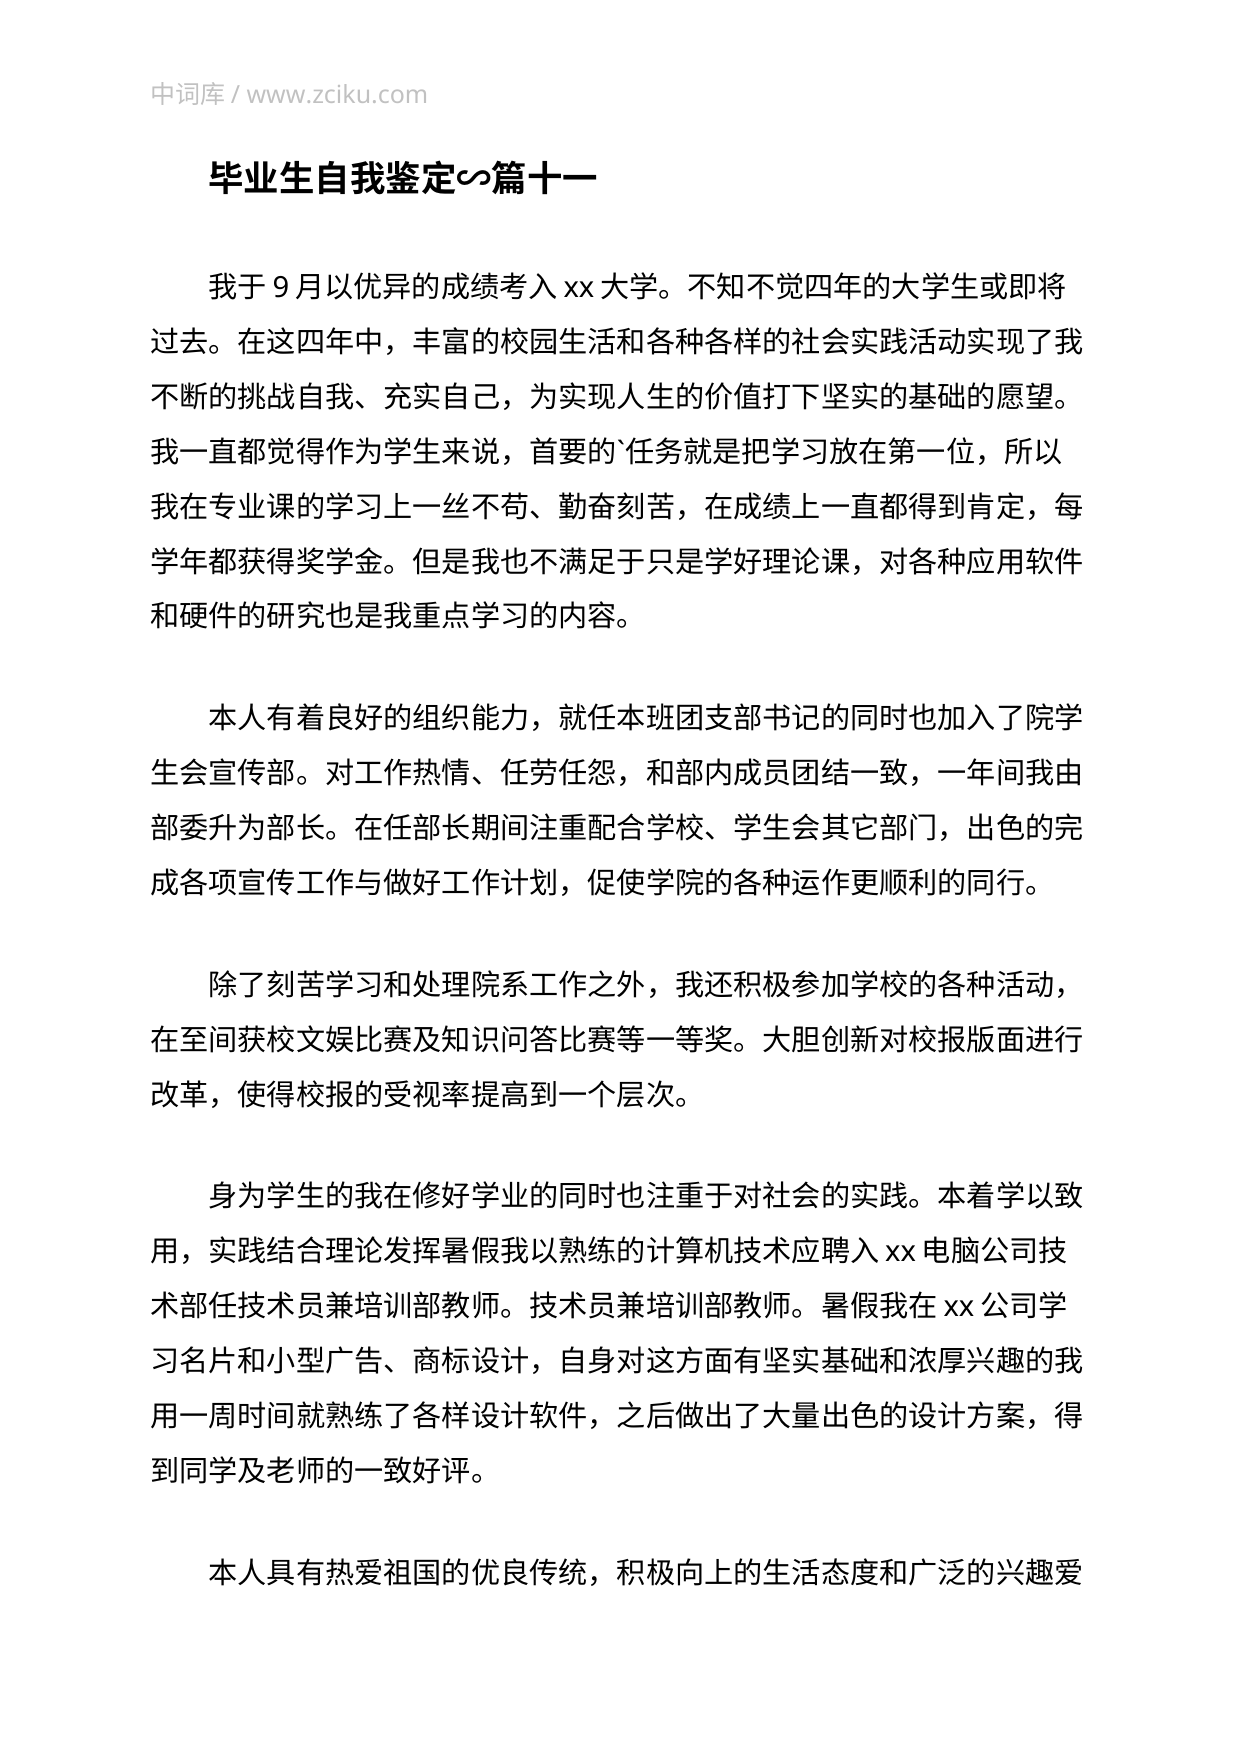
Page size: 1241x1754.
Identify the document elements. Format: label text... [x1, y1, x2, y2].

text 除了刻苦学习和处理院系工作之外，我还积极参加学校的各种活动，在至间获校文娱比赛及知识问答比赛等一等奖。大胆创新对校报版面进行改革，使得校报的受视率提高到一个层次。 [150, 961, 1090, 1113]
text 我于9月以优异的成绩考入xx大学。不知不觉四年的大学生或即将过去。在这四年中，丰富的校园生活和各种各样的社会实践活动实现了我不断的挑战自我、充实自己，为实现人生的价值打下坚实的基础的愿望。我一直都觉得作为学生来说，首要的`任务就是把学习放在第一位，所以我在专业课的学习上一丝不苟、勤奋刻苦，在成绩上一直都得到肯定，每学年都获得奖学金。但是我也不满足于只是学好理论课，对各种应用软件和硬件的研究也是我重点学习的内容。 [150, 263, 1090, 635]
text 身为学生的我在修好学业的同时也注重于对社会的实践。本着学以致用，实践结合理论发挥暑假我以熟练的计算机技术应聘入xx电脑公司技术部任技术员兼培训部教师。技术员兼培训部教师。暑假我在xx公司学习名片和小型广告、商标设计，自身对这方面有坚实基础和浓厚兴趣的我用一周时间就熟练了各样设计软件，之后做出了大量出色的设计方案，得到同学及老师的一致好评。 [150, 1173, 1090, 1490]
text 本人有着良好的组织能力，就任本班团支部书记的同时也加入了院学生会宣传部。对工作热情、任劳任怨，和部内成员团结一致，一年间我由部委升为部长。在任部长期间注重配合学校、学生会其它部门，出色的完成各项宣传工作与做好工作计划，促使学院的各种运作更顺利的同行。 [150, 695, 1090, 902]
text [150, 1549, 1090, 1592]
text 毕业生自我鉴定∽篇十一 [150, 150, 1090, 201]
